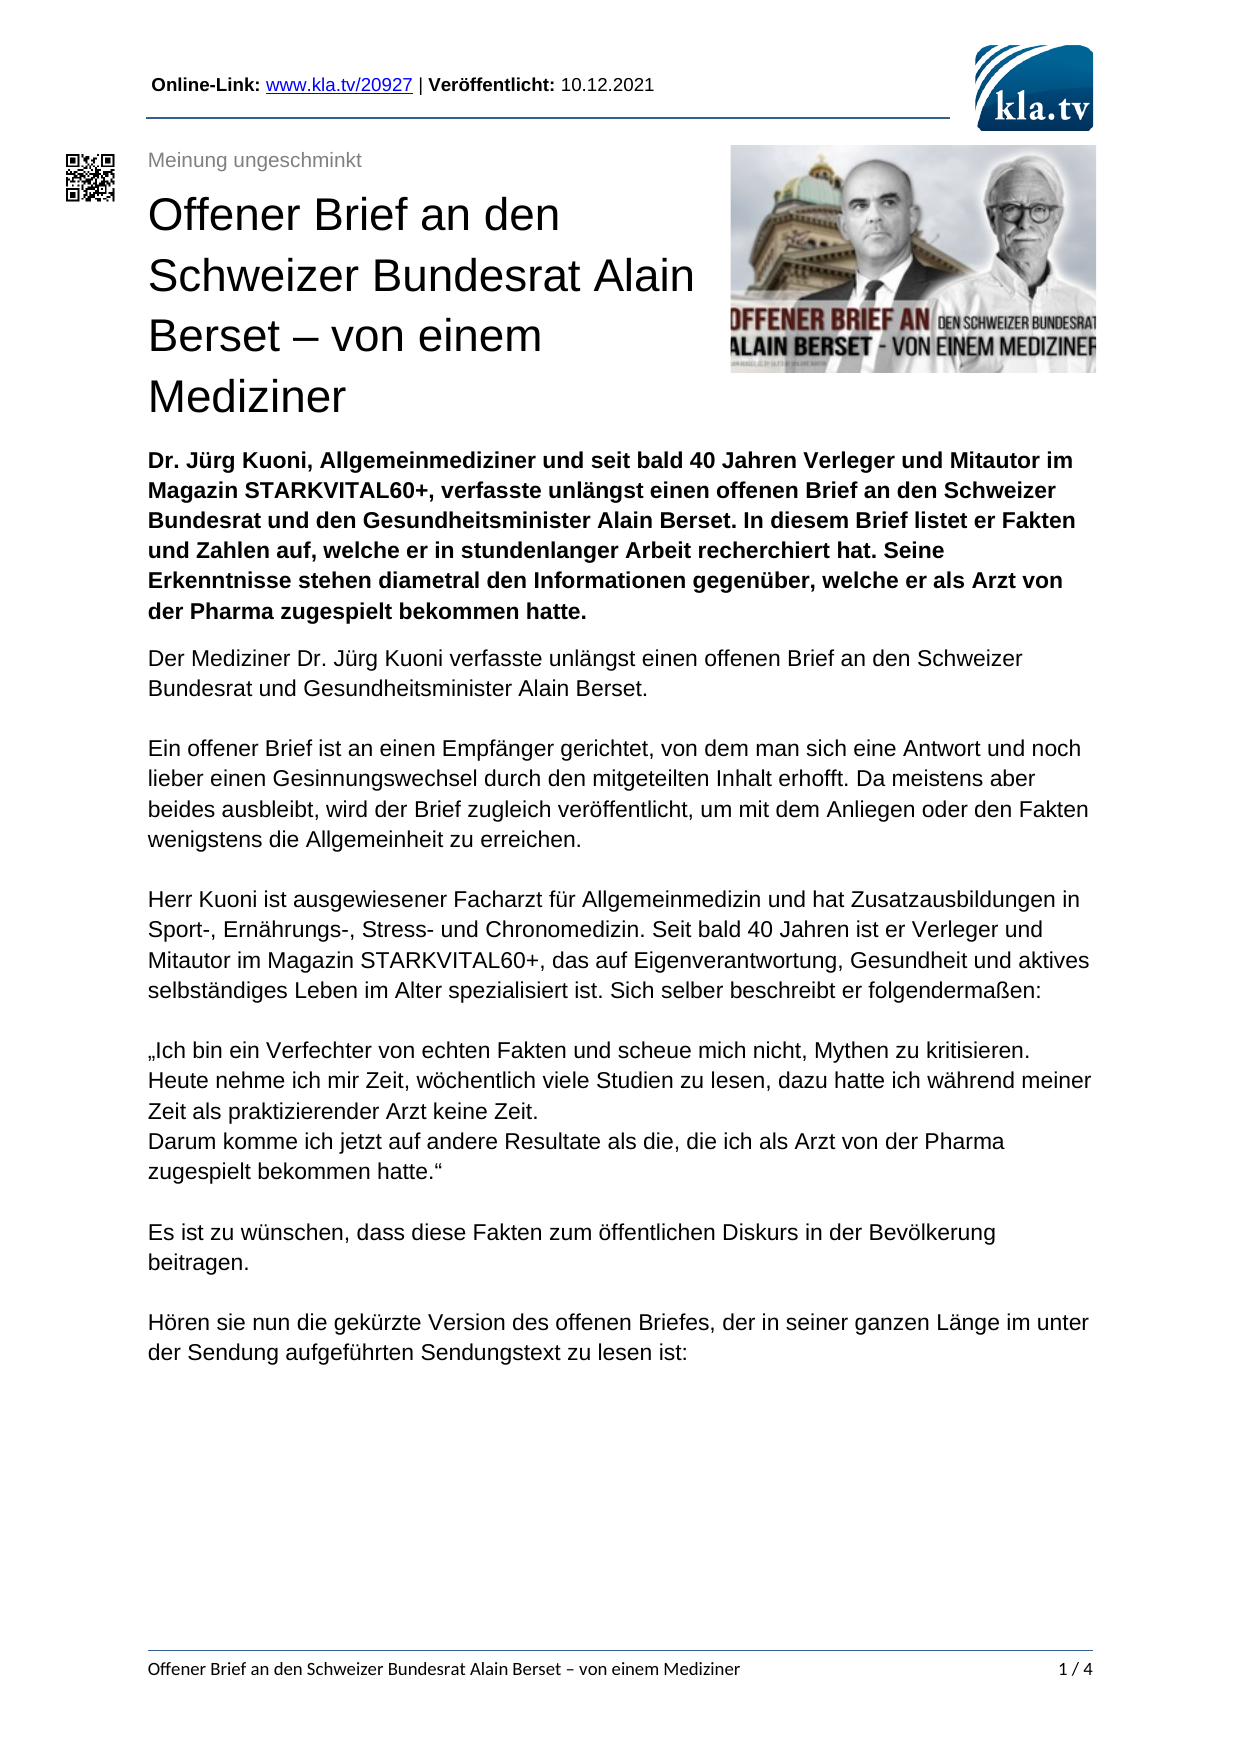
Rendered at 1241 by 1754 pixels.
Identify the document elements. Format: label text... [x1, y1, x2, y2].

text Offener Brief an den Schweizer Bundesrat Alain Berset – von einem Mediziner [148, 188, 1093, 422]
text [148, 644, 1093, 1607]
text Meinung ungeschminkt [148, 148, 1093, 172]
text Dr. Jürg Kuoni, Allgemeinmediziner und seit bald 40 Jahren Verleger und Mitautor im Magazin STARKVITAL60+, verfasste unlängst einen offenen Brief an den Schweizer Bundesrat und den Gesundheitsminister Alain Berset. In diesem Brief listet er Fakten und Zahlen auf, welche er in stundenlanger Arbeit recherchiert hat. Seine Erkenntnisse stehen diametral den Informationen gegenüber, welche er als Arzt von der Pharma zugespielt bekommen hatte. [148, 447, 1093, 624]
